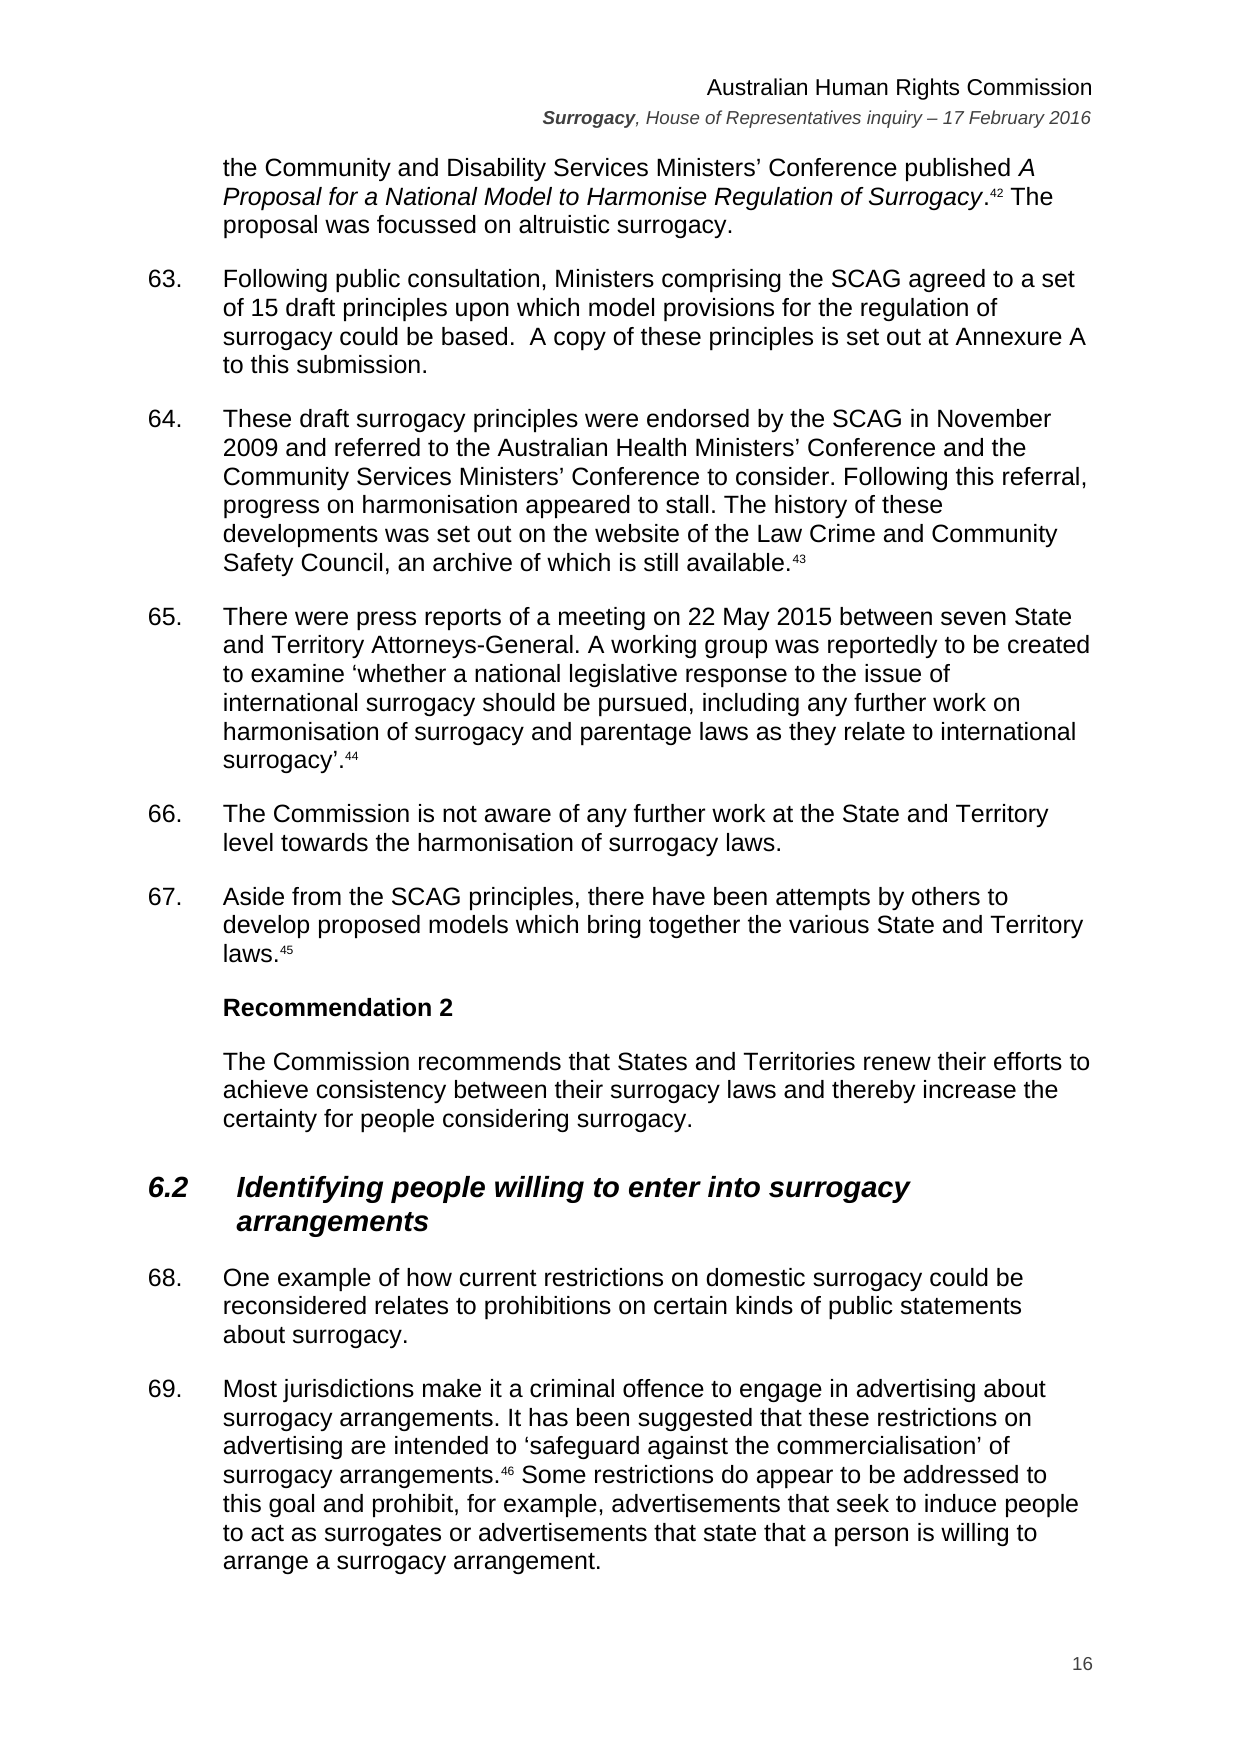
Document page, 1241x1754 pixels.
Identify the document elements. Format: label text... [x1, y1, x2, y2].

text There were press reports of a meeting on 22 May 2015 between seven State and Territory Attorneys-General. A working group was reportedly to be created to examine ‘whether a national legislative response to the issue of international surrogacy should be pursued, including any further work on harmonisation of surrogacy and parentage laws as they relate to international surrogacy’. [148, 602, 1092, 774]
text One example of how current restrictions on domestic surrogacy could be reconsidered relates to prohibitions on certain kinds of public statements about surrogacy. [148, 1263, 1092, 1349]
text These draft surrogacy principles were endorsed by the SCAG in November 2009 and referred to the Australian Health Ministers’ Conference and the Community Services Ministers’ Conference to consider. Following this referral, progress on harmonisation appeared to stall. The history of these developments was set out on the website of the Law Crime and Community Safety Council, an archive of which is still available. [148, 404, 1092, 577]
text Following public consultation, Ministers comprising the SCAG agreed to a set of 15 draft principles upon which model provisions for the regulation of surrogacy could be based. A copy of these principles is set out at Annexure A to this submission. [148, 264, 1092, 379]
text The Commission is not aware of any further work at the State and Territory level towards the harmonisation of surrogacy laws. [148, 799, 1092, 857]
text Most jurisdictions make it a criminal offence to engage in advertising about surrogacy arrangements. It has been suggested that these restrictions on advertising are intended to ‘safeguard against the commercialisation’ of surrogacy arrangements. Some restrictions do appear to be addressed to this goal and prohibit, for example, advertisements that seek to induce people to act as surrogates or advertisements that state that a person is willing to arrange a surrogacy arrangement. [148, 1374, 1092, 1575]
list Recommendation 2 [223, 993, 1092, 1022]
text Aside from the SCAG principles, there have been attempts by others to develop proposed models which bring together the various State and Territory laws. [148, 882, 1092, 968]
subtitle Identifying people willing to enter into surrogacy arrangements [148, 1171, 1092, 1238]
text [148, 153, 1092, 239]
list The Commission recommends that States and Territories renew their efforts to achieve consistency between their surrogacy laws and thereby increase the certainty for people considering surrogacy. [223, 1047, 1092, 1133]
